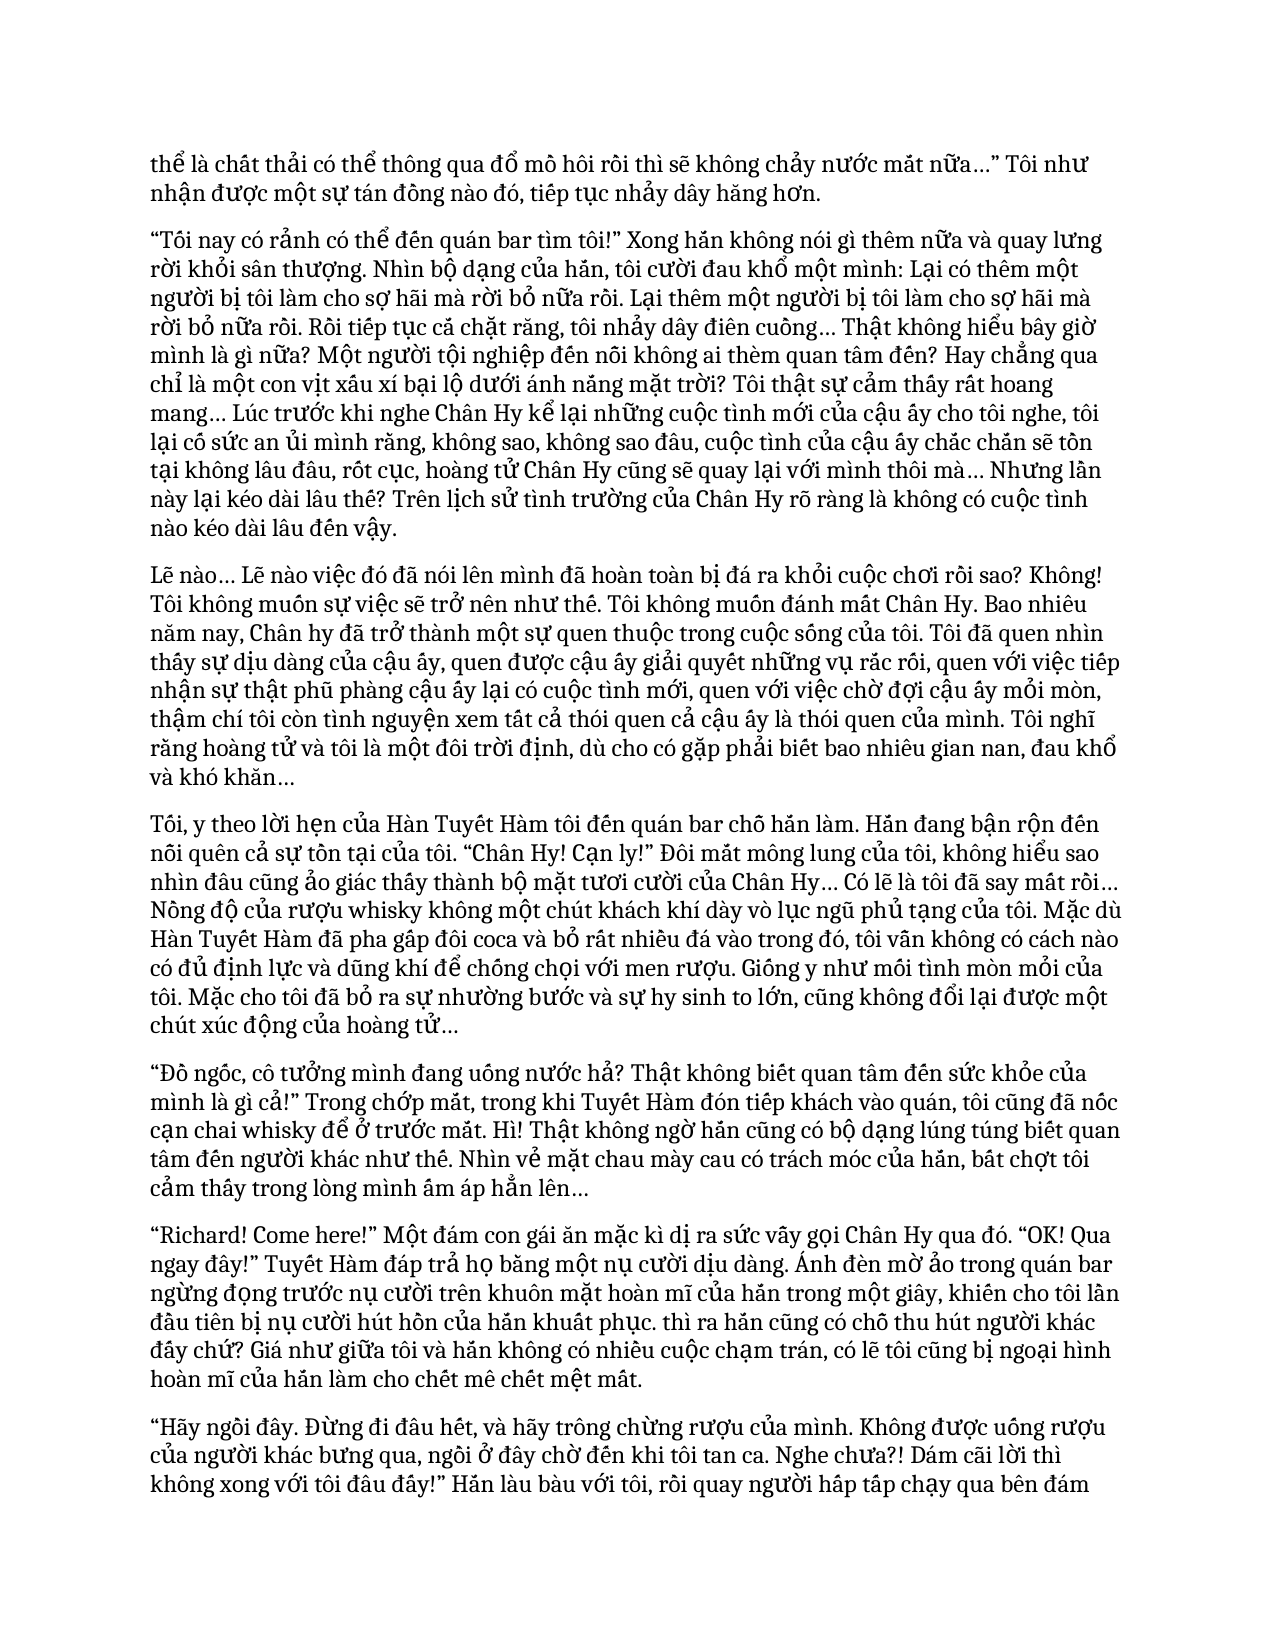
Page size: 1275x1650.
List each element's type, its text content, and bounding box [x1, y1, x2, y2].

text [150, 1412, 1125, 1499]
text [150, 150, 1125, 207]
text “Tối nay có rảnh có thể đến quán bar tìm tôi!” Xong hắn không nói gì thêm nữa và quay lưng rời khỏi sân thượng. Nhìn bộ dạng của hắn, tôi cười đau khổ một mình: Lại có thêm một người bị tôi làm cho sợ hãi mà rời bỏ nữa rồi. Lại thêm một người bị tôi làm cho sợ hãi mà rời bỏ nữa rồi. Rồi tiếp tục cắ chặt răng, tôi nhảy dây điên cuồng… Thật không hiểu bây giờ mình là gì nữa? Một người tội nghiệp đến nỗi không ai thèm quan tâm đến? Hay chẳng qua chỉ là một con vịt xấu xí bại lộ dưới ánh nắng mặt trời? Tôi thật sự cảm thấy rất hoang mang… Lúc trước khi nghe Chân Hy kể lại những cuộc tình mới của cậu ấy cho tôi nghe, tôi lại cố sức an ủi mình rằng, không sao, không sao đâu, cuộc tình của cậu ấy chắc chắn sẽ tồn tại không lâu đâu, rốt cục, hoàng tử Chân Hy cũng sẽ quay lại với mình thôi mà… Nhưng lần này lại kéo dài lâu thế? Trên lịch sử tình trường của Chân Hy rõ ràng là không có cuộc tình nào kéo dài lâu đến vậy. [150, 226, 1125, 542]
text “Richard! Come here!” Một đám con gái ăn mặc kì dị ra sức vẫy gọi Chân Hy qua đó. “OK! Qua ngay đây!” Tuyết Hàm đáp trả họ bằng một nụ cười dịu dàng. Ánh đèn mờ ảo trong quán bar ngừng đọng trước nụ cười trên khuôn mặt hoàn mĩ của hắn trong một giây, khiến cho tôi lần đầu tiên bị nụ cười hút hồn của hắn khuất phục. thì ra hắn cũng có chỗ thu hút người khác đấy chứ? Giá như giữa tôi và hắn không có nhiều cuộc chạm trán, có lẽ tôi cũng bị ngoại hình hoàn mĩ của hắn làm cho chết mê chết mệt mất. [150, 1221, 1125, 1394]
text Tối, y theo lời hẹn của Hàn Tuyết Hàm tôi đến quán bar chỗ hắn làm. Hắn đang bận rộn đến nỗi quên cả sự tồn tại của tôi. “Chân Hy! Cạn ly!” Đôi mắt mông lung của tôi, không hiểu sao nhìn đâu cũng ảo giác thấy thành bộ mặt tươi cười của Chân Hy… Có lẽ là tôi đã say mất rồi… Nồng độ của rượu whisky không một chút khách khí dày vò lục ngũ phủ tạng của tôi. Mặc dù Hàn Tuyết Hàm đã pha gấp đôi coca và bỏ rất nhiều đá vào trong đó, tôi vẫn không có cách nào có đủ định lực và dũng khí để chống chọi với men rượu. Giống y như mối tình mòn mỏi của tôi. Mặc cho tôi đã bỏ ra sự nhường bước và sự hy sinh to lớn, cũng không đổi lại được một chút xúc động của hoàng tử… [150, 810, 1125, 1040]
text Lẽ nào… Lẽ nào việc đó đã nói lên mình đã hoàn toàn bị đá ra khỏi cuộc chơi rồi sao? Không! Tôi không muốn sự việc sẽ trở nên như thế. Tôi không muốn đánh mất Chân Hy. Bao nhiêu năm nay, Chân hy đã trở thành một sự quen thuộc trong cuộc sống của tôi. Tôi đã quen nhìn thấy sự dịu dàng của cậu ấy, quen được cậu ấy giải quyết những vụ rắc rối, quen với việc tiếp nhận sự thật phũ phàng cậu ấy lại có cuộc tình mới, quen với việc chờ đợi cậu ấy mỏi mòn, thậm chí tôi còn tình nguyện xem tất cả thói quen cả cậu ấy là thói quen của mình. Tôi nghĩ rằng hoàng tử và tôi là một đôi trời định, dù cho có gặp phải biết bao nhiêu gian nan, đau khổ và khó khăn… [150, 561, 1125, 791]
text “Đồ ngốc, cô tưởng mình đang uống nước hả? Thật không biết quan tâm đến sức khỏe của mình là gì cả!” Trong chớp mắt, trong khi Tuyết Hàm đón tiếp khách vào quán, tôi cũng đã nốc cạn chai whisky để ở trước mắt. Hì! Thật không ngờ hắn cũng có bộ dạng lúng túng biết quan tâm đến người khác như thế. Nhìn vẻ mặt chau mày cau có trách móc của hắn, bất chợt tôi cảm thấy trong lòng mình ấm áp hẳn lên… [150, 1059, 1125, 1202]
